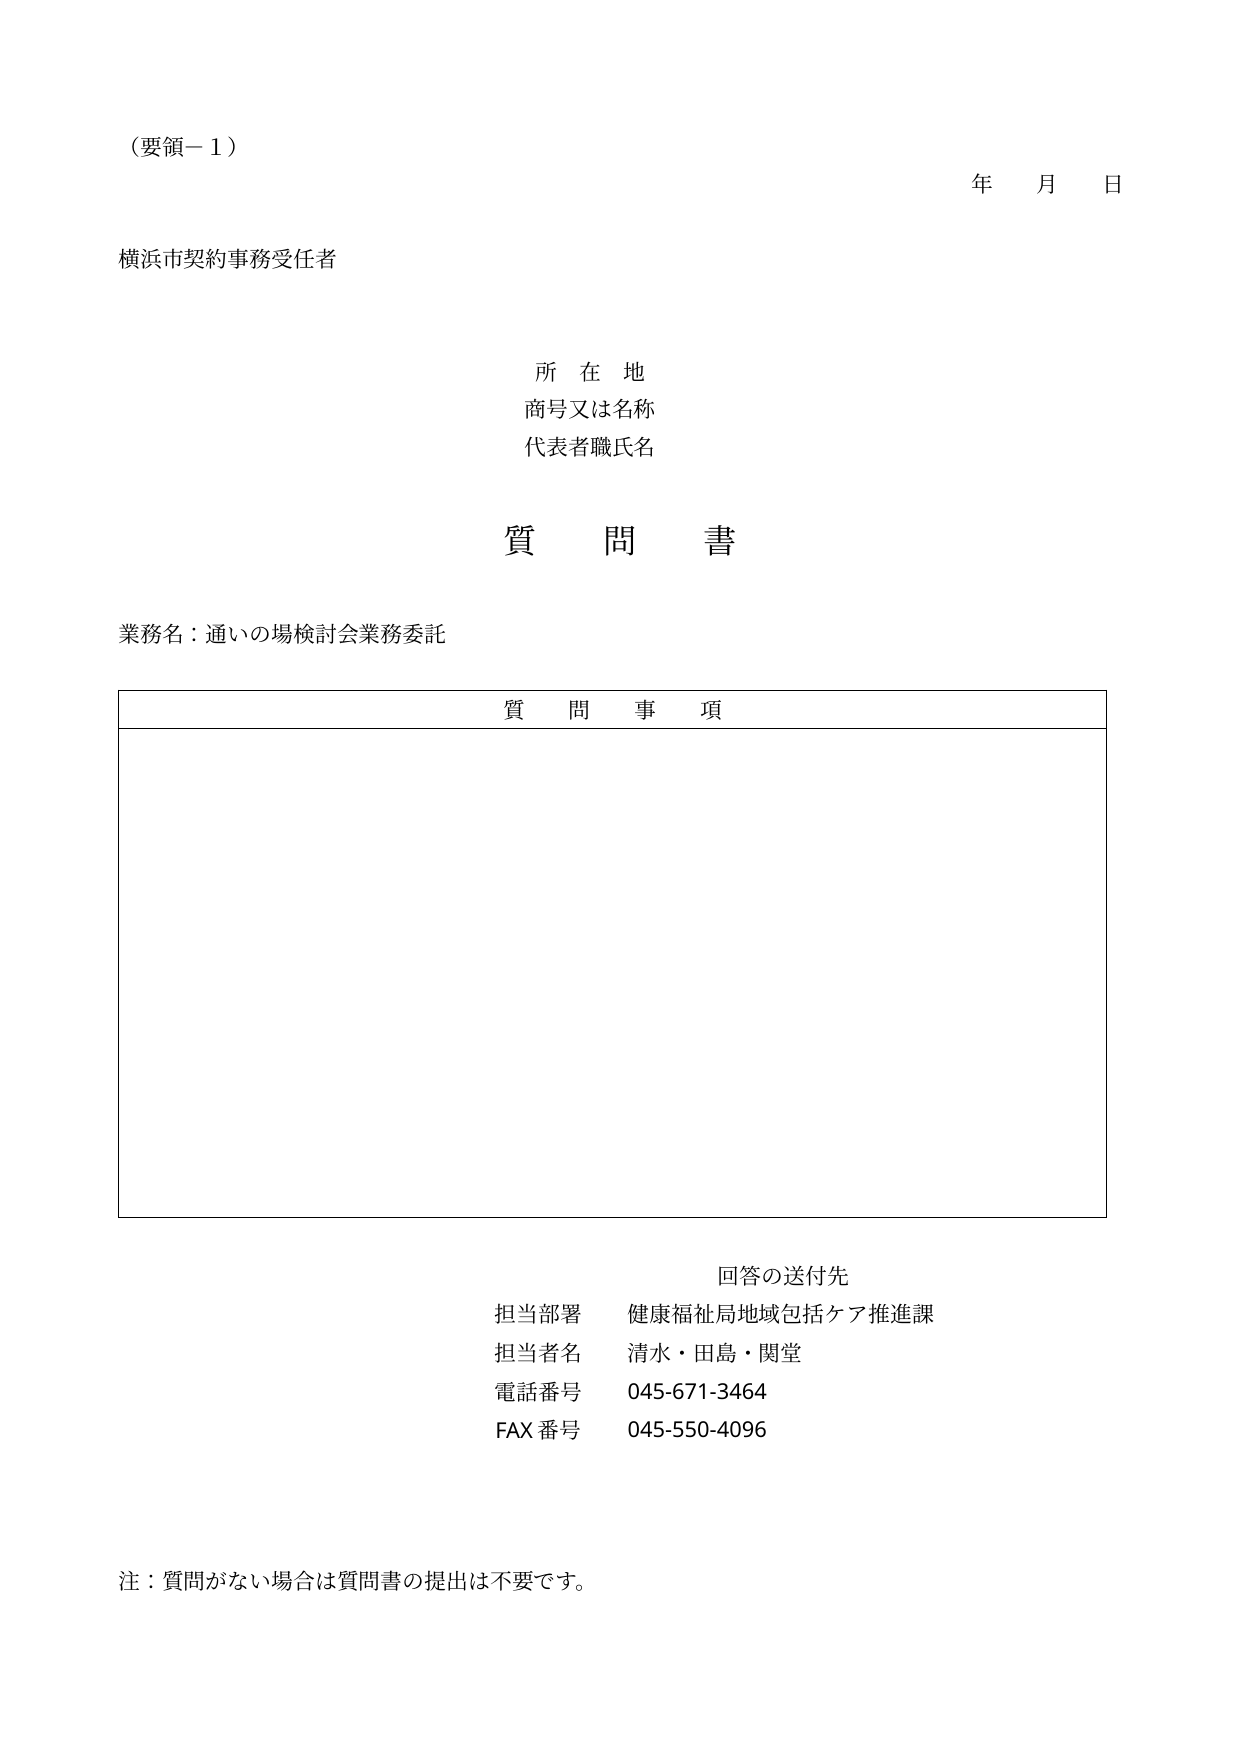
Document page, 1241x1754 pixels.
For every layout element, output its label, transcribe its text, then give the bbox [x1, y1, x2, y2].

text 横浜市契約事務受任者 [118, 239, 1122, 277]
table_cell 045-550-4096 [617, 1410, 1106, 1448]
text 年 月 日 [118, 164, 1124, 202]
table_cell 担当者名 [461, 1333, 616, 1371]
text 注：質問がない場合は質問書の提出は不要です。 [118, 1561, 1122, 1599]
table_header 所 在 地 商号又は名称 代表者職氏名 [501, 352, 679, 464]
table_cell FAX番号 [461, 1410, 616, 1448]
text （要領－１） [118, 127, 1122, 164]
table_header 質 問 事 項 [119, 691, 1106, 728]
table_cell 担当部署 [461, 1295, 616, 1332]
table_cell 電話番号 [461, 1372, 616, 1409]
table_cell 健康福祉局地域包括ケア推進課 [617, 1295, 1106, 1332]
table_cell 清水・田島・関堂 [617, 1333, 1106, 1371]
table_cell [119, 729, 1106, 1217]
text 業務名：通いの場検討会業務委託 [118, 614, 1122, 652]
table_cell 045-671-3464 [617, 1372, 1106, 1409]
text 質 問 書 [118, 502, 1122, 577]
table_header 回答の送付先 [461, 1256, 1106, 1294]
